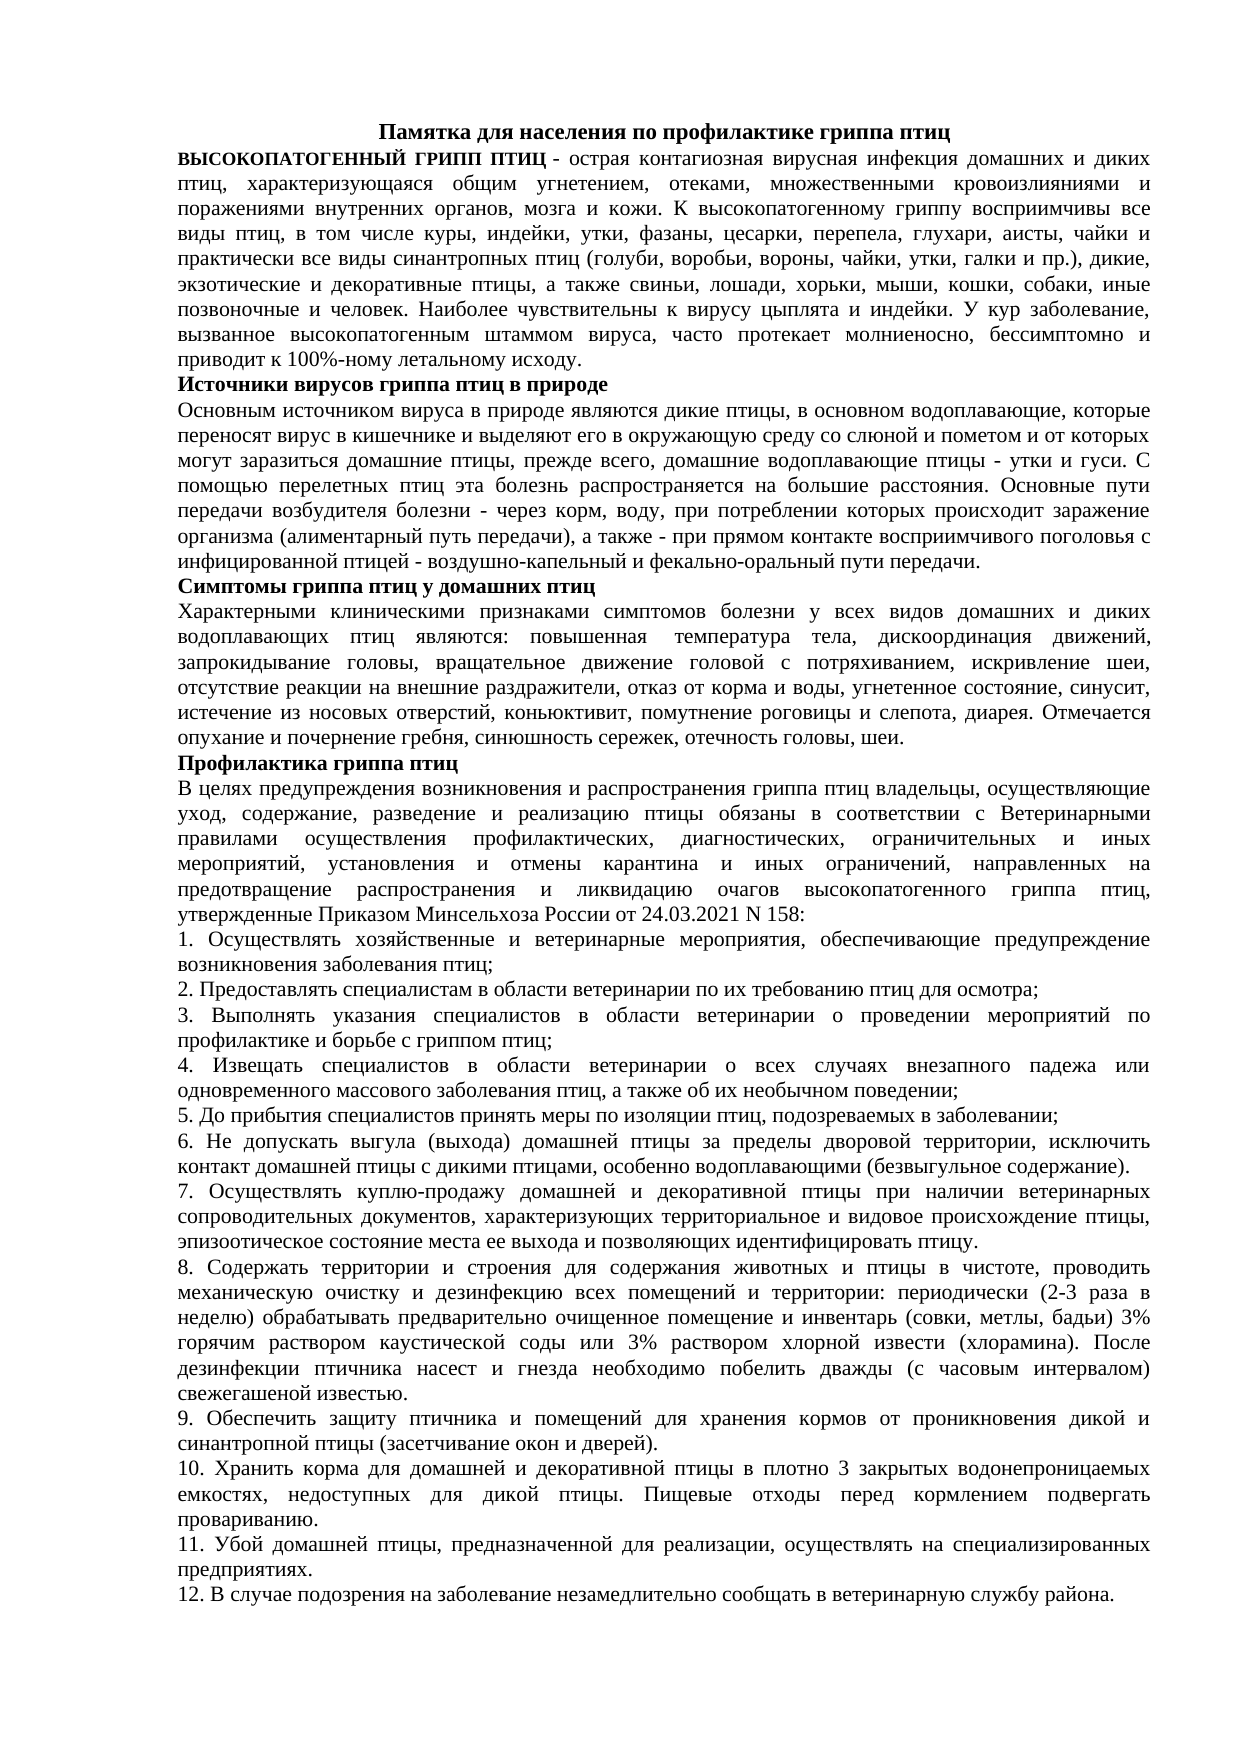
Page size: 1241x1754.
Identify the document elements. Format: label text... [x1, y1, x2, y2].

text 3. Выполнять указания специалистов в области ветеринарии о проведении мероприятий по профилактике и борьбе с гриппом птиц; [177, 1002, 1152, 1052]
text Основным источником вируса в природе являются дикие птицы, в основном водоплавающие, которые переносят вирус в кишечнике и выделяют его в окружающую среду со слюной и пометом и от которых могут заразиться домашние птицы, прежде всего, домашние водоплавающие птицы - утки и гуси. С помощью перелетных птиц эта болезнь распространяется на большие расстояния. Основные пути передачи возбудителя болезни - через корм, воду, при потреблении которых происходит заражение организма (алиментарный путь передачи), а также - при прямом контакте восприимчивого поголовья с инфицированной птицей - воздушно-капельный и фекально-оральный пути передачи. [177, 397, 1152, 573]
text ВЫСОКОПАТОГЕННЫЙ ГРИПП ПТИЦ - острая контагиозная вирусная инфекция домашних и диких птиц, характеризующаяся общим угнетением, отеками, множественными кровоизлияниями и поражениями внутренних органов, мозга и кожи. К высокопатогенному гриппу восприимчивы все виды птиц, в том числе куры, индейки, утки, фазаны, цесарки, перепела, глухари, аисты, чайки и практически все виды синантропных птиц (голуби, воробьи, вороны, чайки, утки, галки и пр.), дикие, экзотические и декоративные птицы, а также свиньи, лошади, хорьки, мыши, кошки, собаки, иные позвоночные и человек. Наиболее чувствительны к вирусу цыплята и индейки. У кур заболевание, вызванное высокопатогенным штаммом вируса, часто протекает молниеносно, бессимптомно и приводит к 100%-ному летальному исходу. [177, 144, 1152, 371]
text 11. Убой домашней птицы, предназначенной для реализации, осуществлять на специализированных предприятиях. [177, 1531, 1152, 1581]
text 7. Осуществлять куплю-продажу домашней и декоративной птицы при наличии ветеринарных сопроводительных документов, характеризующих территориальное и видовое происхождение птицы, эпизоотическое состояние места ее выхода и позволяющих идентифицировать птицу. [177, 1178, 1152, 1254]
text 9. Обеспечить защиту птичника и помещений для хранения кормов от проникновения дикой и синантропной птицы (засетчивание окон и дверей). [177, 1405, 1152, 1455]
text 6. Не допускать выгула (выхода) домашней птицы за пределы дворовой территории, исключить контакт домашней птицы с дикими птицами, особенно водоплавающими (безвыгульное содержание). [177, 1128, 1152, 1178]
text Памятка для населения по профилактике гриппа птиц [177, 118, 1152, 144]
text 2. Предоставлять специалистам в области ветеринарии по их требованию птиц для осмотра; [177, 976, 1152, 1002]
text 12. В случае подозрения на заболевание незамедлительно сообщать в ветеринарную службу района. [177, 1581, 1152, 1607]
text Симптомы гриппа птиц у домашних птиц [177, 573, 1152, 598]
text Источники вирусов гриппа птиц в природе [177, 371, 1152, 397]
text 8. Содержать территории и строения для содержания животных и птицы в чистоте, проводить механическую очистку и дезинфекцию всех помещений и территории: периодически (2-3 раза в неделю) обрабатывать предварительно очищенное помещение и инвентарь (совки, метлы, бадьи) 3% горячим раствором каустической соды или 3% раствором хлорной извести (хлорамина). После дезинфекции птичника насест и гнезда необходимо побелить дважды (с часовым интервалом) свежегашеной известью. [177, 1254, 1152, 1405]
text 5. До прибытия специалистов принять меры по изоляции птиц, подозреваемых в заболевании; [177, 1102, 1152, 1128]
text В целях предупреждения возникновения и распространения гриппа птиц владельцы, осуществляющие уход, содержание, разведение и реализацию птицы обязаны в соответствии с Ветеринарными правилами осуществления профилактических, диагностических, ограничительных и иных мероприятий, установления и отмены карантина и иных ограничений, направленных на предотвращение распространения и ликвидацию очагов высокопатогенного гриппа птиц, утвержденные Приказом Минсельхоза России от 24.03.2021 N 158: [177, 775, 1152, 926]
text 4. Извещать специалистов в области ветеринарии о всех случаях внезапного падежа или одновременного массового заболевания птиц, а также об их необычном поведении; [177, 1052, 1152, 1102]
text 1. Осуществлять хозяйственные и ветеринарные мероприятия, обеспечивающие предупреждение возникновения заболевания птиц; [177, 926, 1152, 976]
text 10. Хранить корма для домашней и декоративной птицы в плотно 3 закрытых водонепроницаемых емкостях, недоступных для дикой птицы. Пищевые отходы перед кормлением подвергать провариванию. [177, 1455, 1152, 1531]
text Характерными клиническими признаками симптомов болезни у всех видов домашних и диких водоплавающих птиц являются: повышенная температура тела, дискоординация движений, запрокидывание головы, вращательное движение головой с потряхиванием, искривление шеи, отсутствие реакции на внешние раздражители, отказ от корма и воды, угнетенное состояние, синусит, истечение из носовых отверстий, коньюктивит, помутнение роговицы и слепота, диарея. Отмечается опухание и почернение гребня, синюшность сережек, отечность головы, шеи. [177, 598, 1152, 749]
text Профилактика гриппа птиц [177, 749, 1152, 775]
